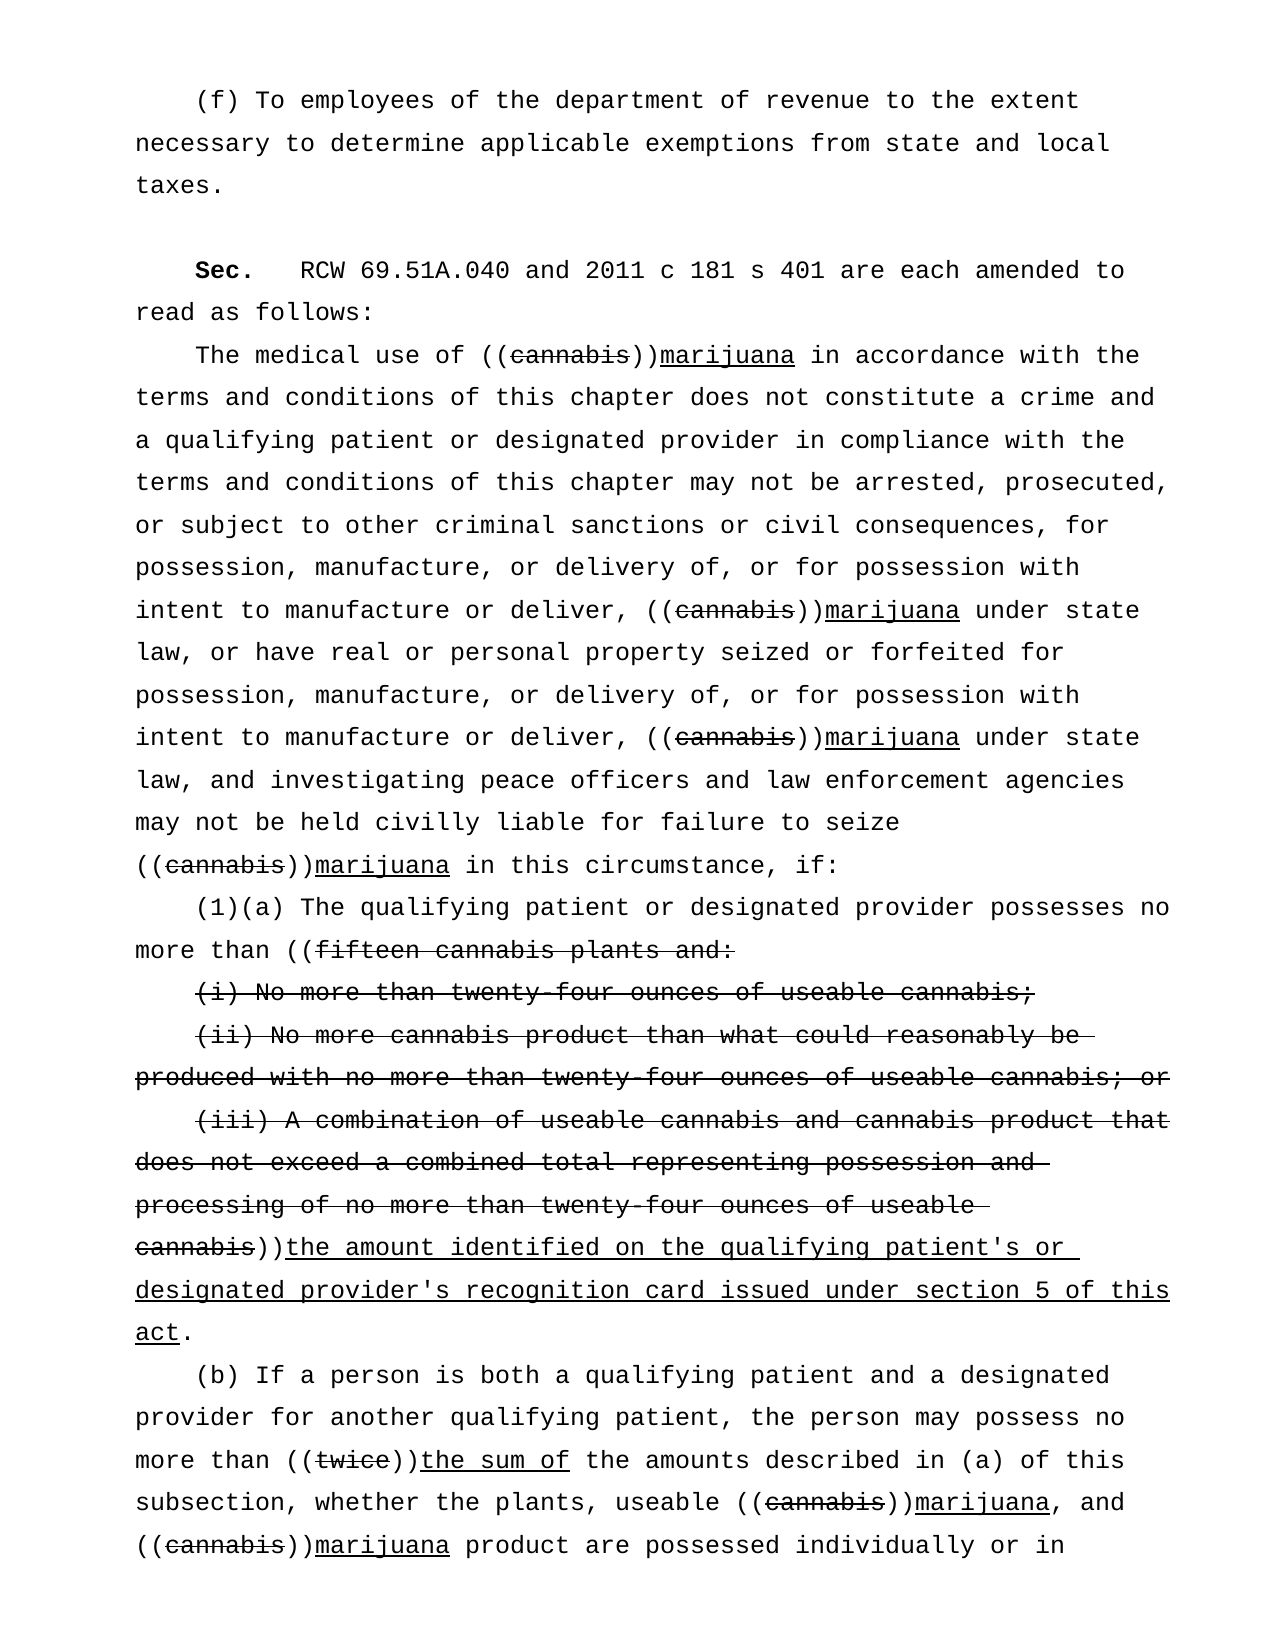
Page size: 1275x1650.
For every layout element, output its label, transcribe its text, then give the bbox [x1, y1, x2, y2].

text Sec. RCW 69.51A.040 and 2011 c 181 s 401 are each amended to read as follows: [135, 244, 1170, 329]
text (f) To employees of the department of revenue to the extent necessary to determine applicable exemptions from state and local taxes. [135, 75, 1170, 202]
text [135, 1349, 1170, 1562]
text (ii) No more cannabis product than what could reasonably be produced with no more than twenty-four ounces of useable cannabis; or [135, 1080, 1170, 1094]
text The medical use of ((cannabis))marijuana in accordance with the terms and conditions of this chapter does not constitute a crime and a qualifying patient or designated provider in compliance with the terms and conditions of this chapter may not be arrested, prosecuted, or subject to other criminal sanctions or civil consequences, for possession, manufacture, or delivery of, or for possession with intent to manufacture or deliver, ((cannabis))marijuana under state law, or have real or personal property seized or forfeited for possession, manufacture, or delivery of, or for possession with intent to manufacture or deliver, ((cannabis))marijuana under state law, and investigating peace officers and law enforcement agencies may not be held civilly liable for failure to seize ((cannabis))marijuana in this circumstance, if: [135, 329, 1170, 882]
text (ii) No more cannabis product than what could reasonably be produced with no more than twenty-four ounces of useable cannabis; or [135, 1009, 1170, 1078]
text (i) No more than twenty-four ounces of useable cannabis; [135, 967, 1170, 1009]
text (1)(a) The qualifying patient or designated provider possesses no more than ((fifteen cannabis plants and: [135, 882, 1170, 967]
text (iii) A combination of useable cannabis and cannabis product that does not exceed a combined total representing possession and processing of no more than twenty-four ounces of useable cannabis))the amount identified on the qualifying patient's or designated provider's recognition card issued under section 5 of this act. [135, 1302, 1170, 1349]
text (iii) A combination of useable cannabis and cannabis product that does not exceed a combined total representing possession and processing of no more than twenty-four ounces of useable cannabis))the amount identified on the qualifying patient's or designated provider's recognition card issued under section 5 of this act. [135, 1094, 1170, 1300]
